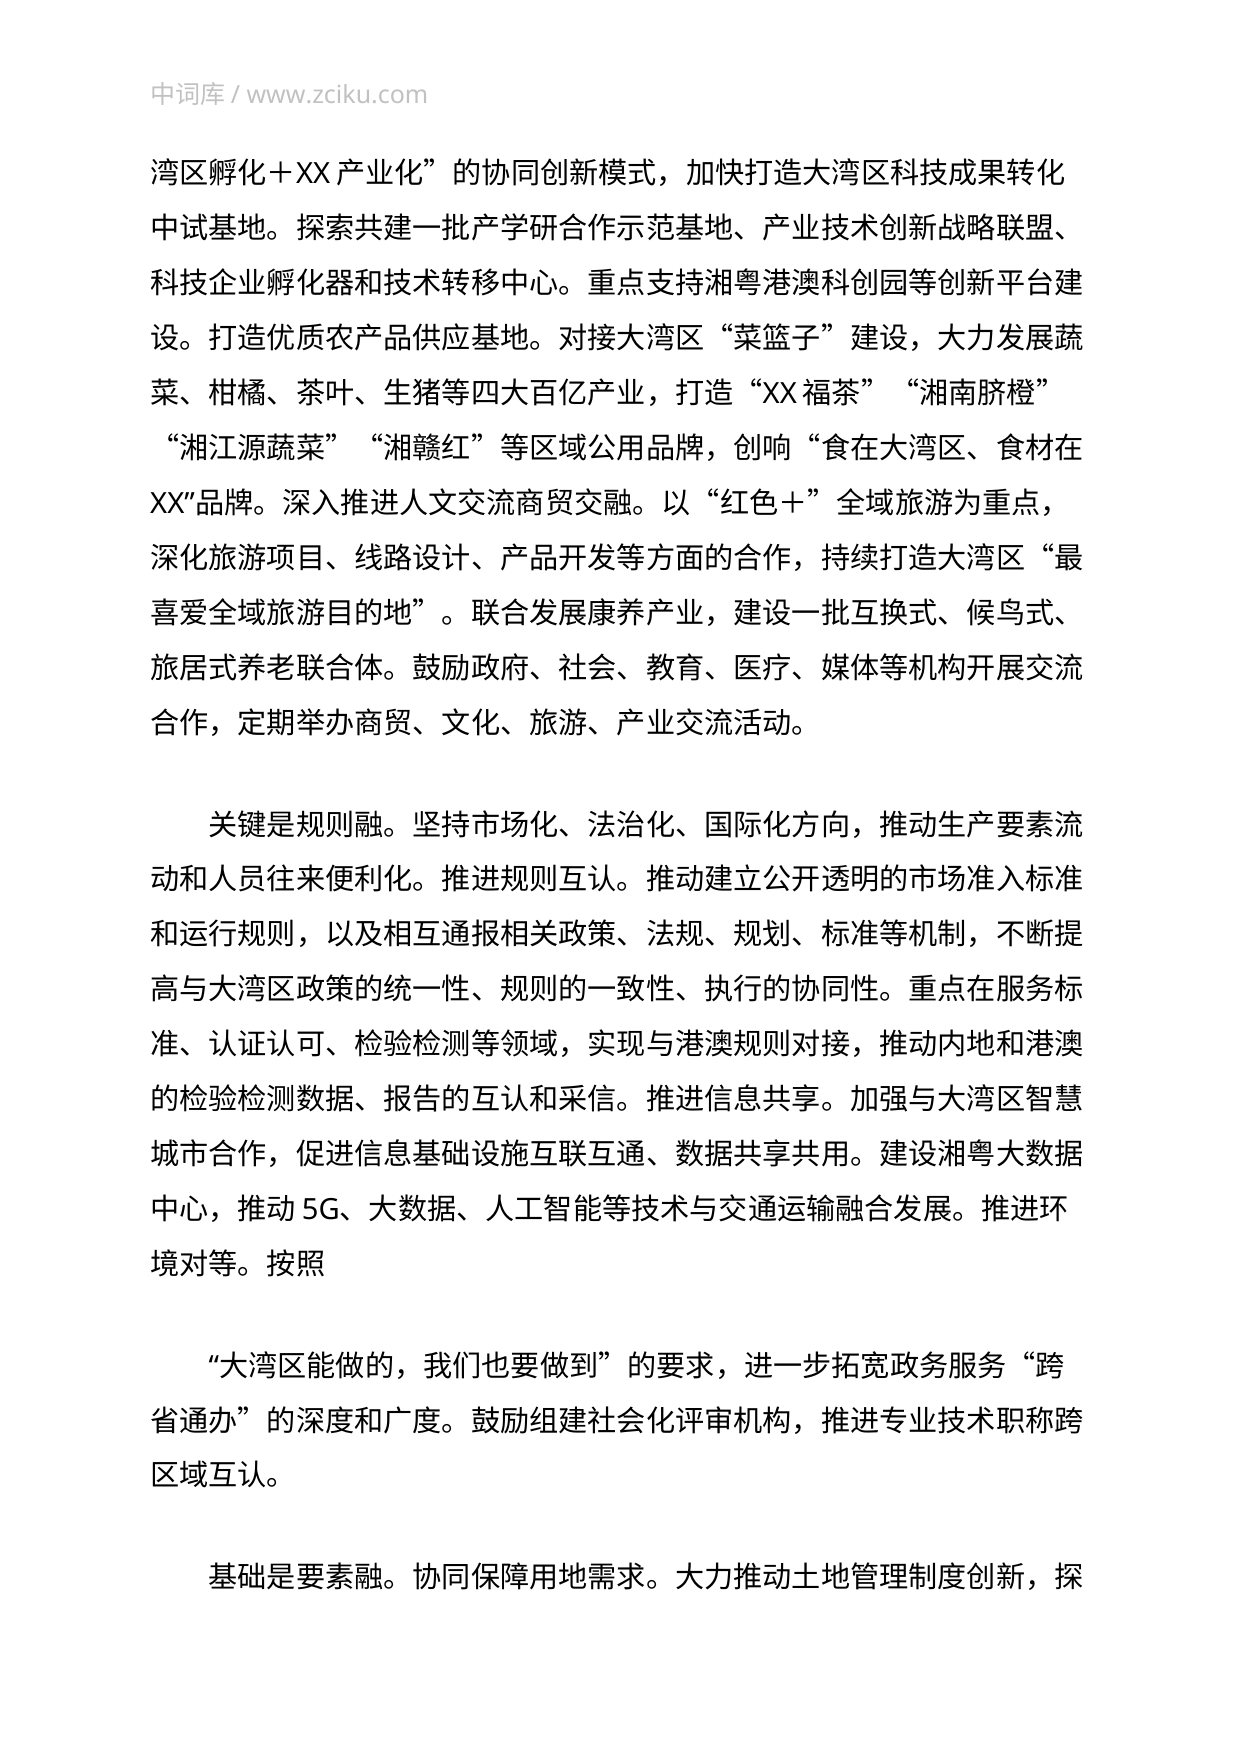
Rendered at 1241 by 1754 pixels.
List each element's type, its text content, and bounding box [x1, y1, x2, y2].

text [150, 1554, 1090, 1596]
text “大湾区能做的，我们也要做到”的要求，进一步拓宽政务服务“跨省通办”的深度和广度。鼓励组建社会化评审机构，推进专业技术职称跨区域互认。 [150, 1342, 1090, 1494]
text 关键是规则融。坚持市场化、法治化、国际化方向，推动生产要素流动和人员往来便利化。推进规则互认。推动建立公开透明的市场准入标准和运行规则，以及相互通报相关政策、法规、规划、标准等机制，不断提高与大湾区政策的统一性、规则的一致性、执行的协同性。重点在服务标准、认证认可、检验检测等领域，实现与港澳规则对接，推动内地和港澳的检验检测数据、报告的互认和采信。推进信息共享。加强与大湾区智慧城市合作，促进信息基础设施互联互通、数据共享共用。建设湘粤大数据中心，推动5G、大数据、人工智能等技术与交通运输融合发展。推进环境对等。按照 [150, 801, 1090, 1283]
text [150, 150, 1090, 742]
